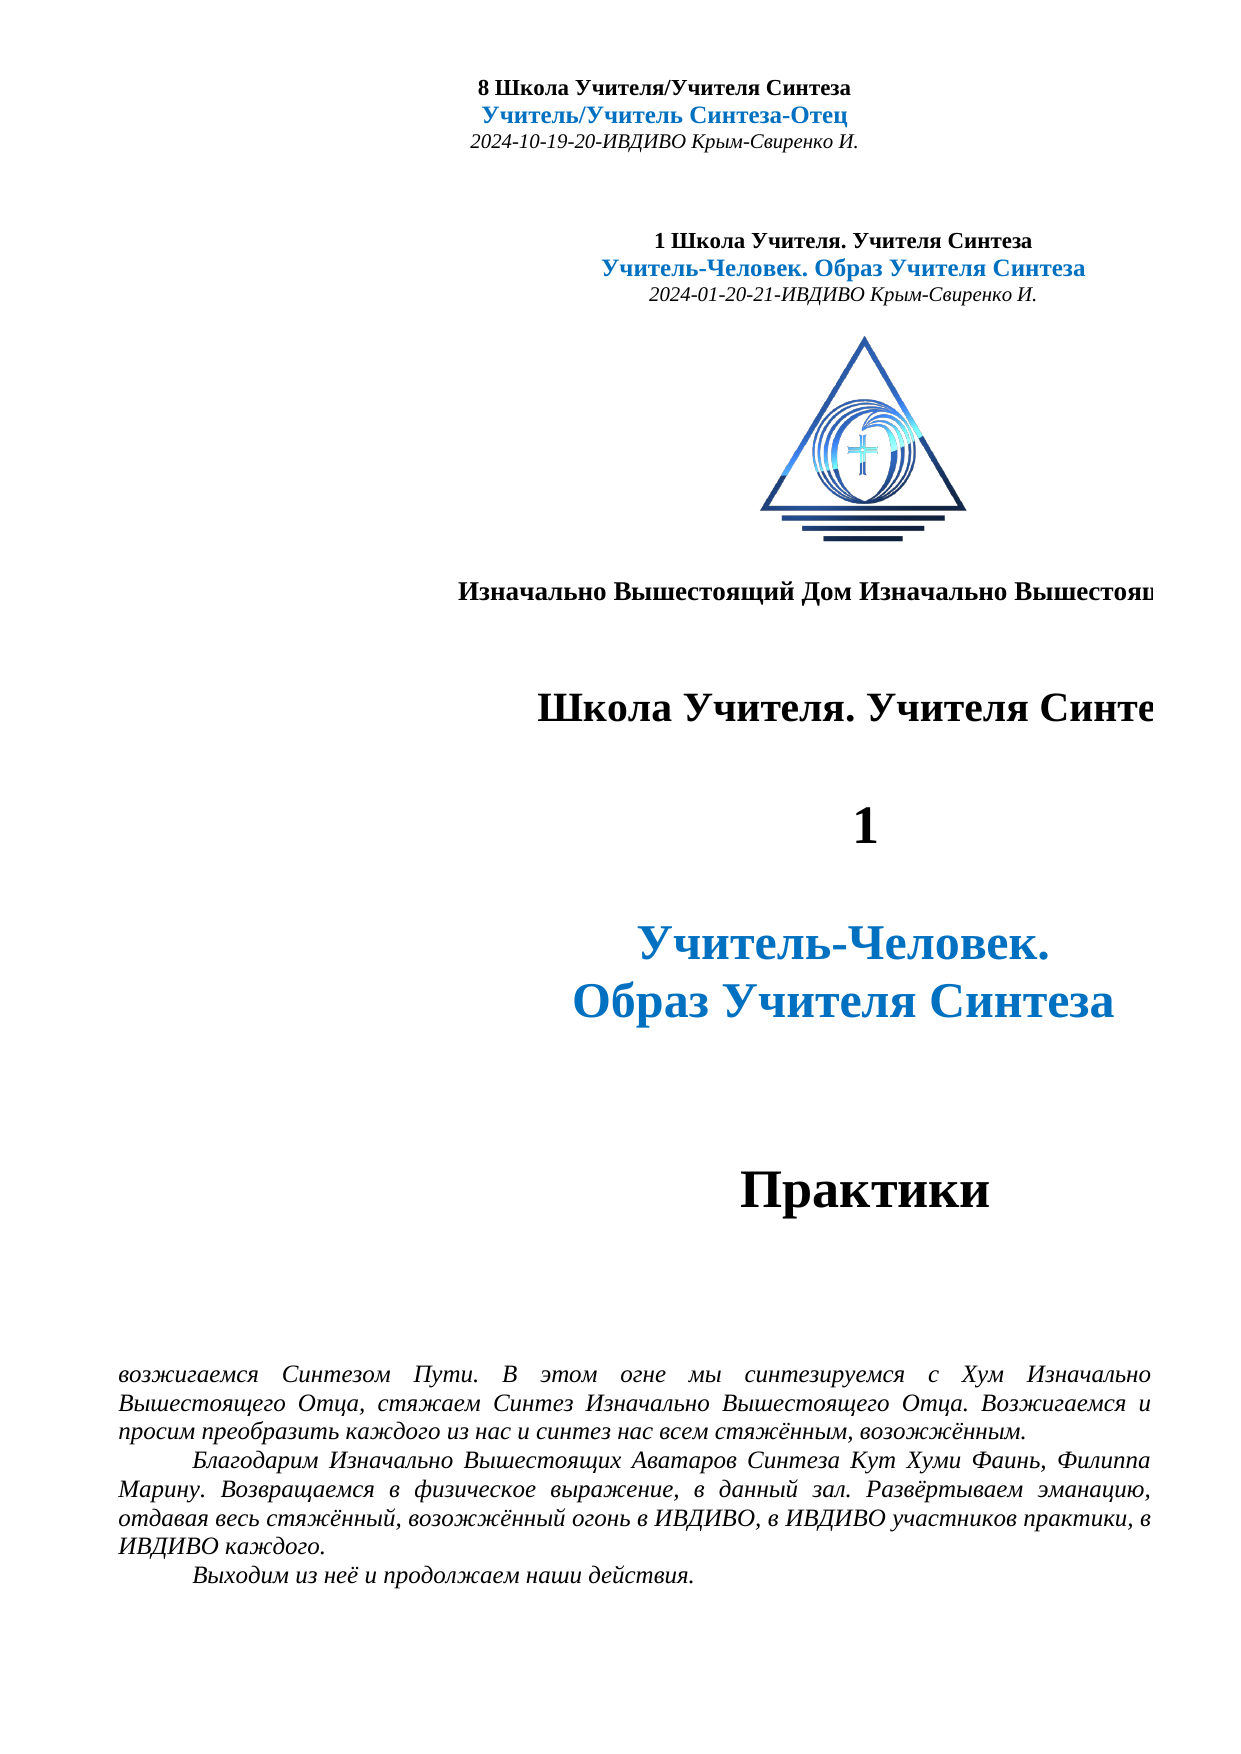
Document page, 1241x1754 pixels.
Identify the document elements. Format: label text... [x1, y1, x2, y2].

text Благодарим Изначально Вышестоящих Аватаров Синтеза Кут Хуми Фаинь, Филиппа Марину. Возвращаемся в физическое выражение, в данный зал. Развёртываем эманацию, отдавая весь стяжённый, возожжённый огонь в ИВДИВО, в ИВДИВО участников практики, в ИВДИВО каждого. [118, 1445, 1152, 1560]
text Выходим из неё и продолжаем наши действия. [118, 1560, 1152, 1589]
text И синтезируясь с Хум Изначального Вышестоящего Отца, стяжаем у Отца Путь реализации стяжённого Синтеза и Огня в явлении Учителя/Учителя Синтеза и возжигаемся Синтезом Пути. В этом огне мы синтезируемся с Хум Изначально Вышестоящего Отца, стяжаем Синтез Изначально Вышестоящего Отца. Возжигаемся и просим преобразить каждого из нас и синтез нас всем стяжённым, возожжённым. [118, 1359, 1152, 1445]
